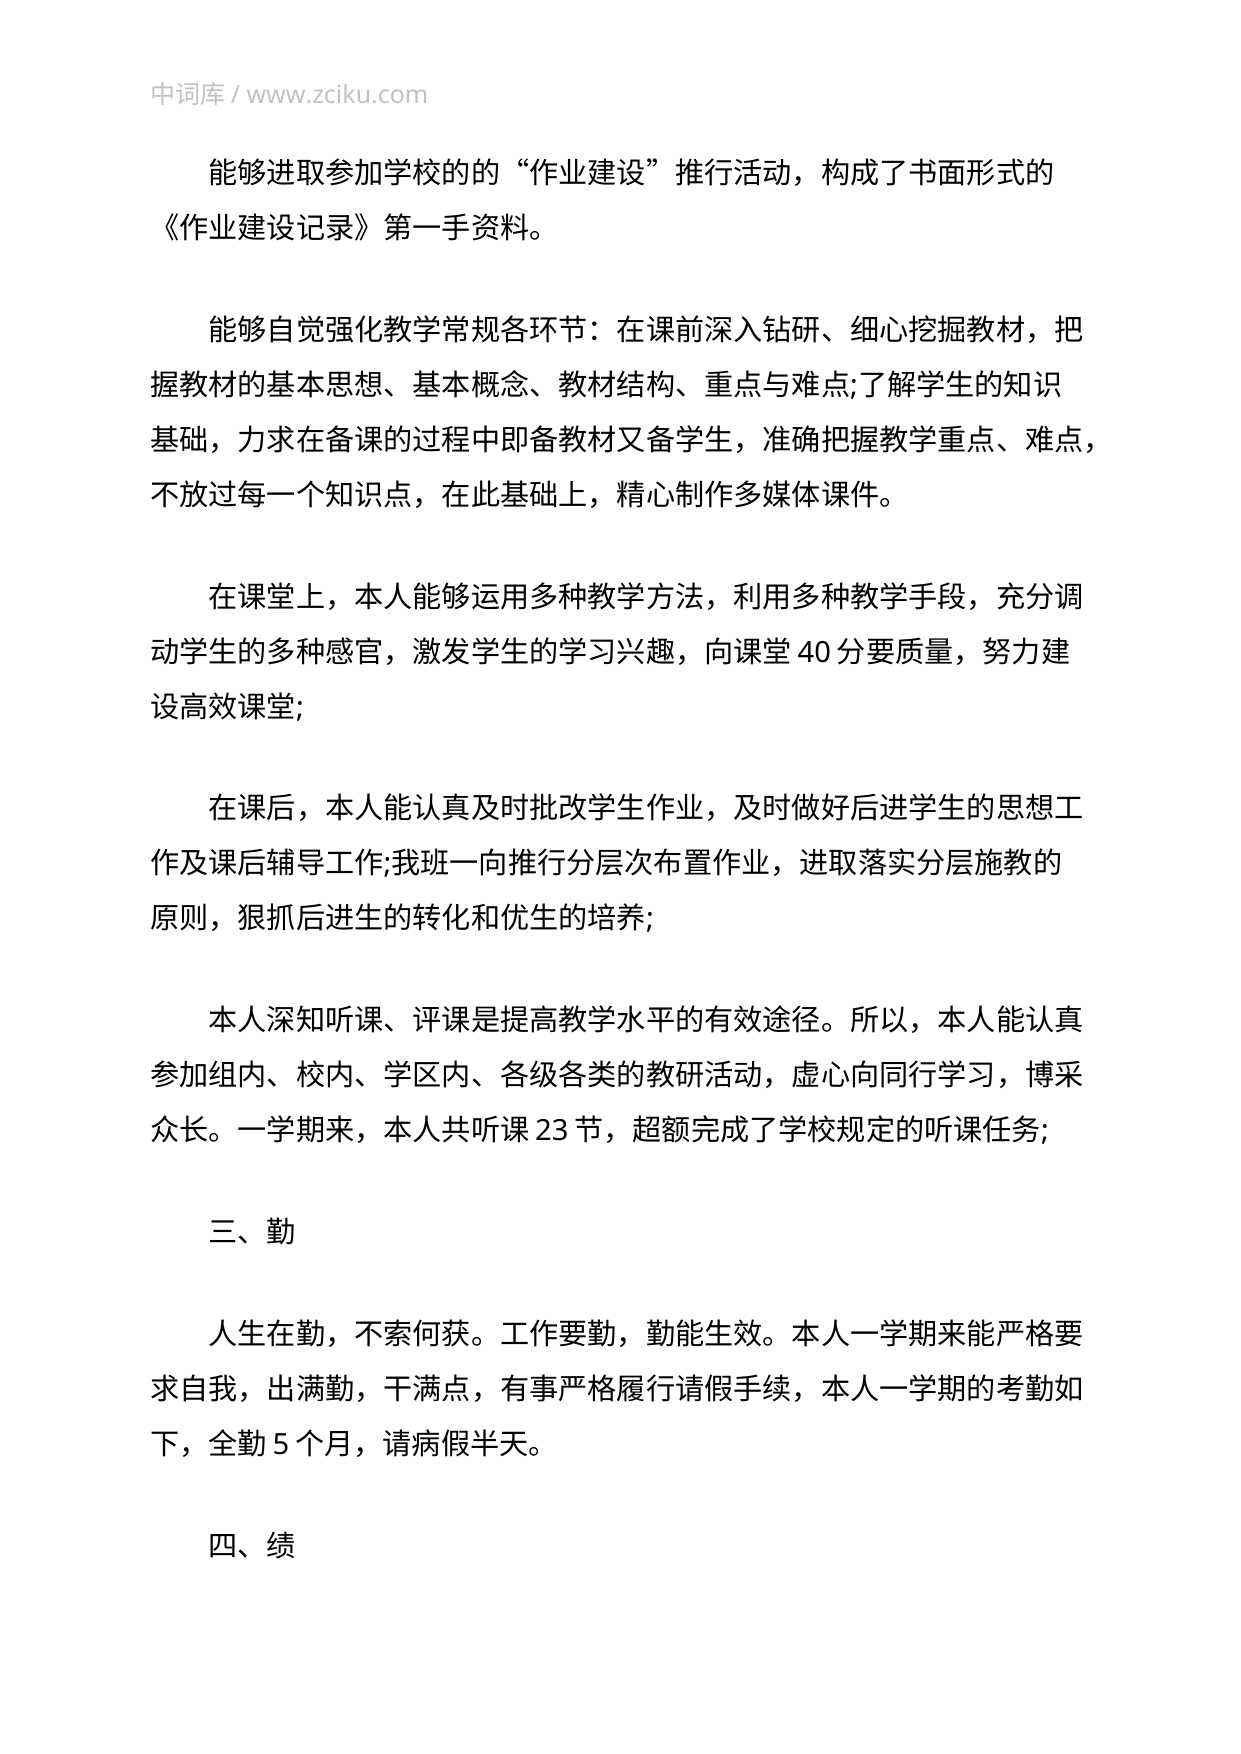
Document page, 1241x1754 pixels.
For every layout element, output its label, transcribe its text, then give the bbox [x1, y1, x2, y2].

text 本人深知听课、评课是提高教学水平的有效途径。所以，本人能认真参加组内、校内、学区内、各级各类的教研活动，虚心向同行学习，博采众长。一学期来，本人共听课23节，超额完成了学校规定的听课任务; [150, 997, 1090, 1149]
text 人生在勤，不索何获。工作要勤，勤能生效。本人一学期来能严格要求自我，出满勤，干满点，有事严格履行请假手续，本人一学期的考勤如下，全勤5个月，请病假半天。 [150, 1311, 1090, 1463]
text 在课堂上，本人能够运用多种教学方法，利用多种教学手段，充分调动学生的多种感官，激发学生的学习兴趣，向课堂40分要质量，努力建设高效课堂; [150, 573, 1090, 726]
text 三、勤 [150, 1209, 1090, 1251]
text 能够进取参加学校的的“作业建设”推行活动，构成了书面形式的《作业建设记录》第一手资料。 [150, 150, 1090, 247]
text 能够自觉强化教学常规各环节：在课前深入钻研、细心挖掘教材，把握教材的基本思想、基本概念、教材结构、重点与难点;了解学生的知识基础，力求在备课的过程中即备教材又备学生，准确把握教学重点、难点，不放过每一个知识点，在此基础上，精心制作多媒体课件。 [150, 307, 1090, 514]
text 在课后，本人能认真及时批改学生作业，及时做好后进学生的思想工作及课后辅导工作;我班一向推行分层次布置作业，进取落实分层施教的原则，狠抓后进生的转化和优生的培养; [150, 785, 1090, 937]
text 四、绩 [150, 1522, 1090, 1564]
